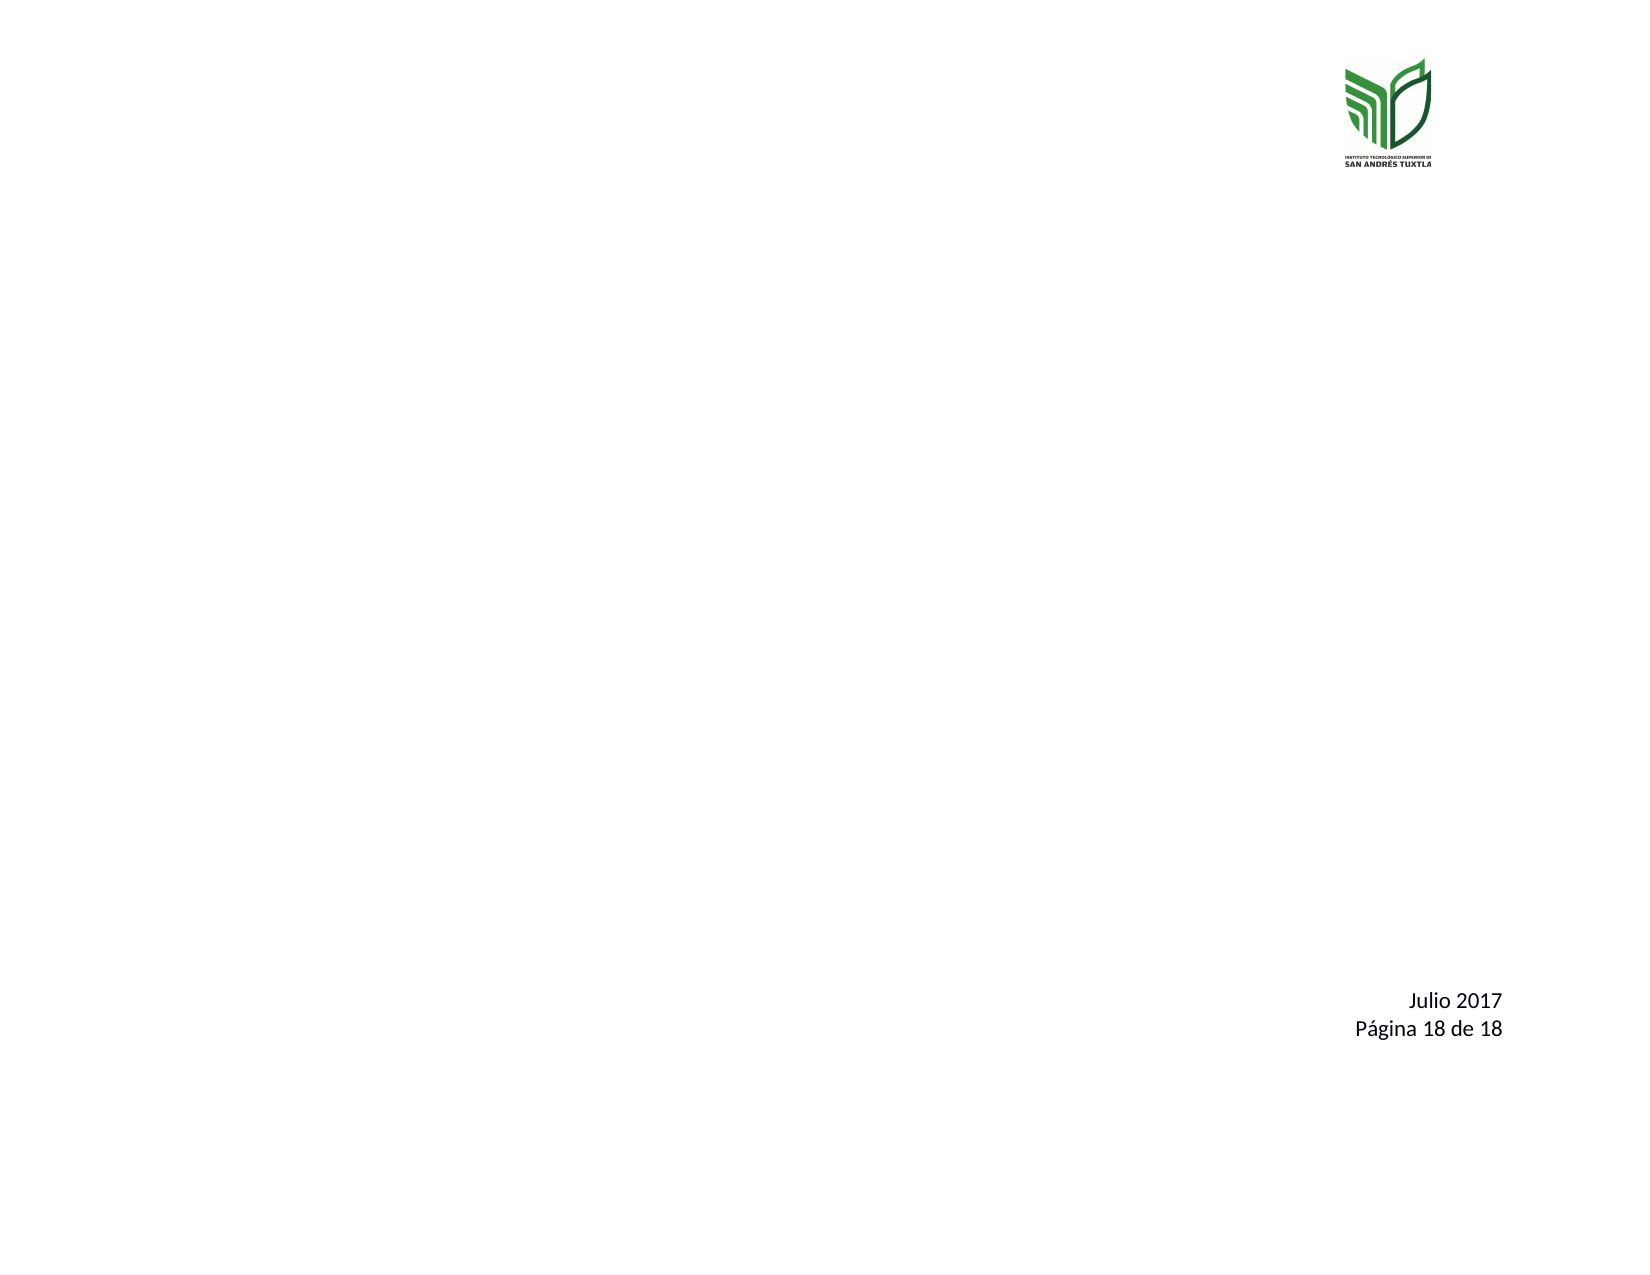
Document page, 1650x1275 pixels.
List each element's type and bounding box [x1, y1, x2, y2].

picture [1345, 58, 1432, 167]
